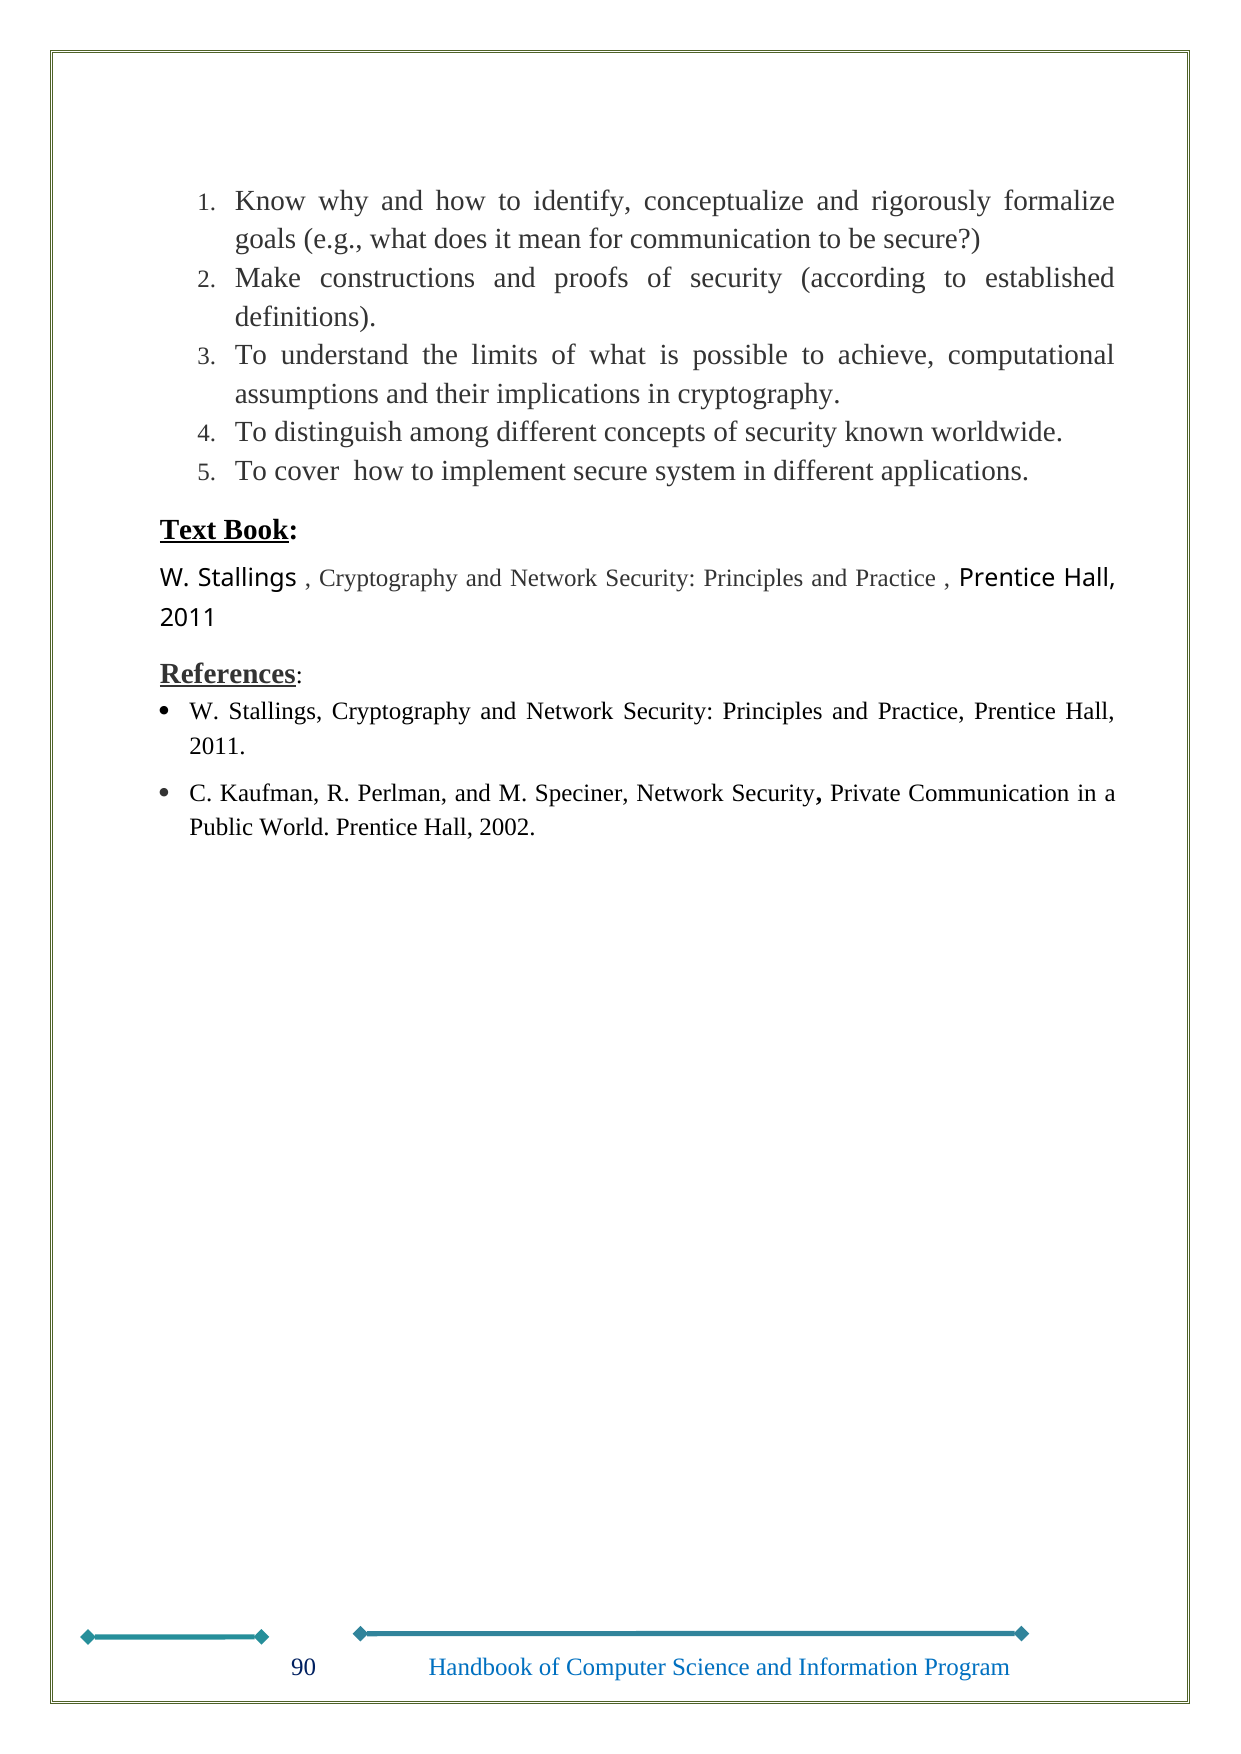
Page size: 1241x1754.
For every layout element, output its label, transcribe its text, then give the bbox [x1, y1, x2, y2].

list Make constructions and proofs of security (according to established definitions). [197, 260, 1116, 332]
list To cover how to implement secure system in different applications. [197, 453, 1116, 486]
text References: [159, 656, 1116, 690]
text W. Stallings , Cryptography and Network Security: Principles and Practice , Prentice Hall, 2011 [159, 559, 1116, 634]
list Know why and how to identify, conceptualize and rigorously formalize goals (e.g., what does it mean for communication to be secure?) [197, 183, 1116, 255]
list C. Kaufman, R. Perlman, and M. Speciner, Network Security, Private Communication in a Public World. Prentice Hall, 2002. [159, 778, 1116, 841]
list W. Stallings, Cryptography and Network Security: Principles and Practice, Prentice Hall, 2011. [159, 696, 1116, 759]
list To understand the limits of what is possible to achieve, computational assumptions and their implications in cryptography. [197, 337, 1116, 409]
text Text Book: [159, 512, 1116, 546]
list To distinguish among different concepts of security known worldwide. [197, 414, 1116, 448]
